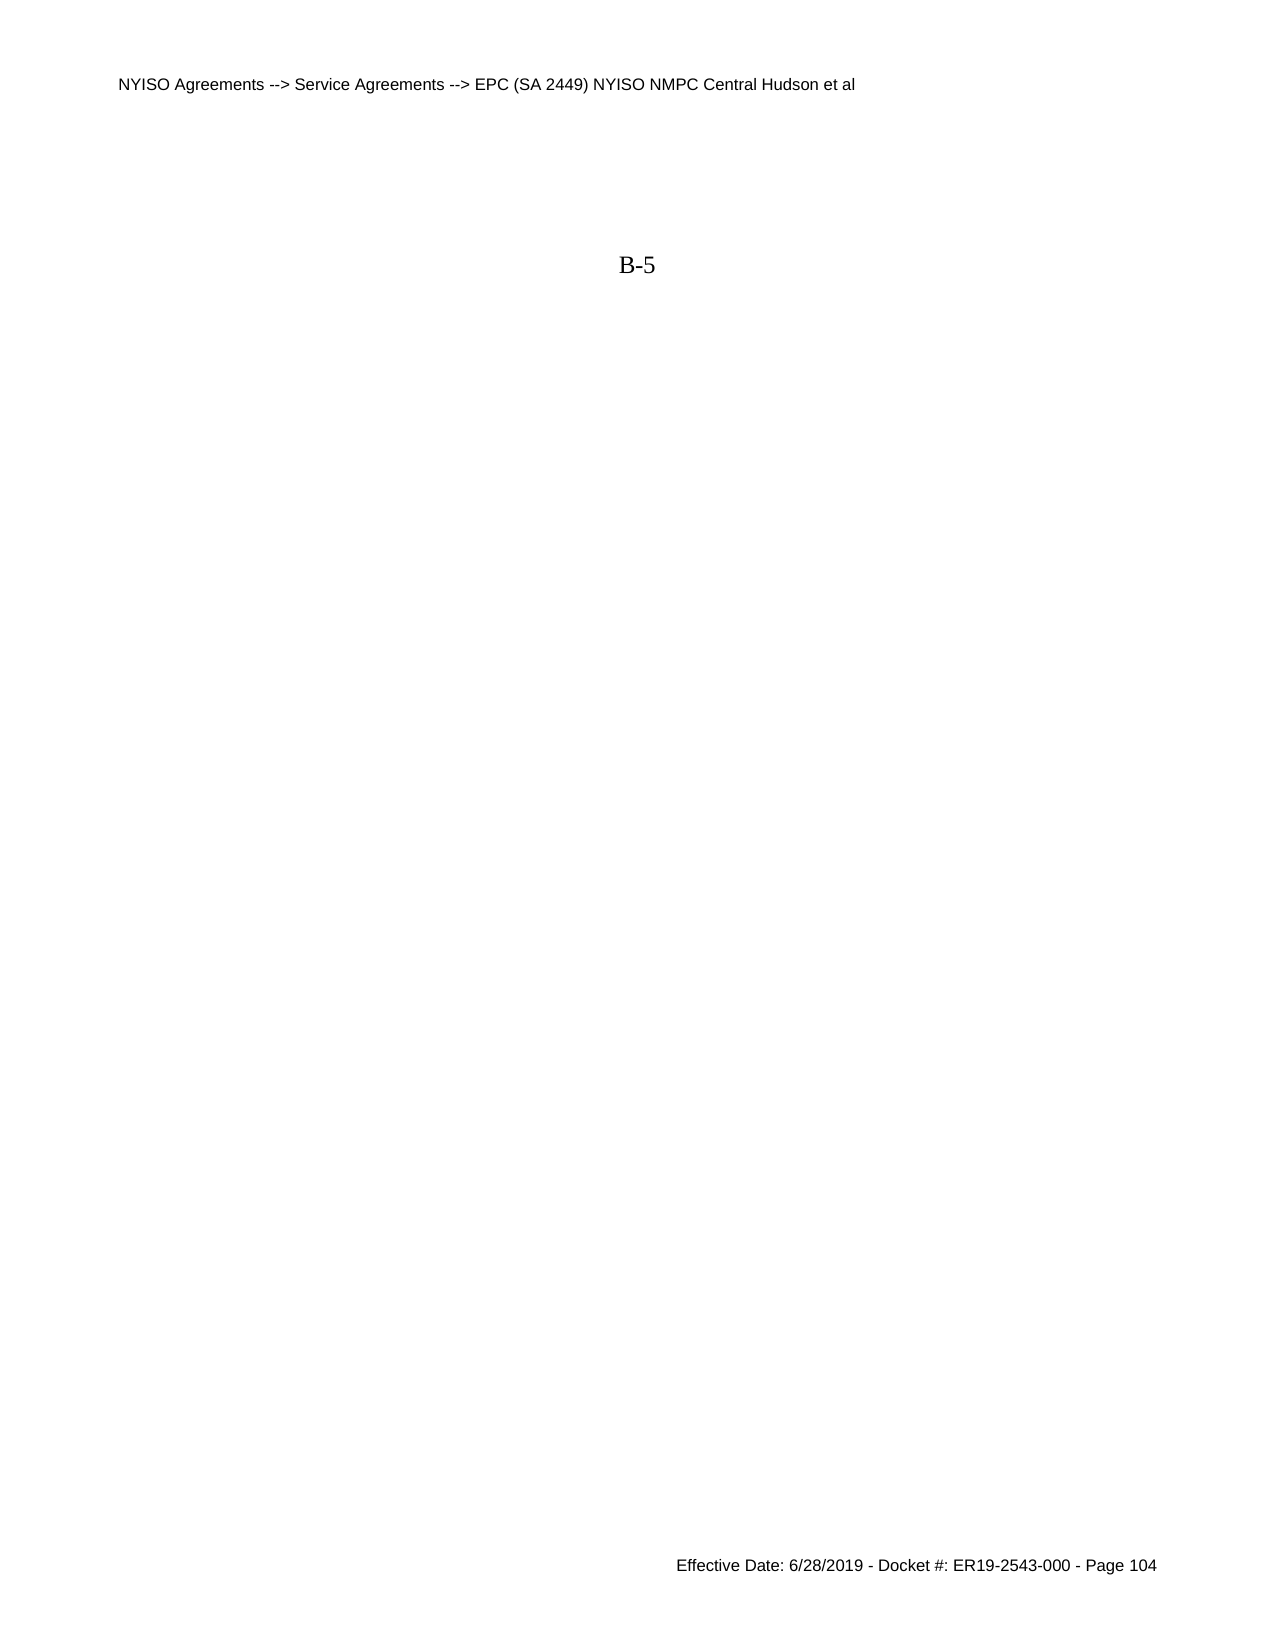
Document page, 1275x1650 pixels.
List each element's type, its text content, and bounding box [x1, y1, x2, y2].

text B-5 [619, 250, 1275, 279]
